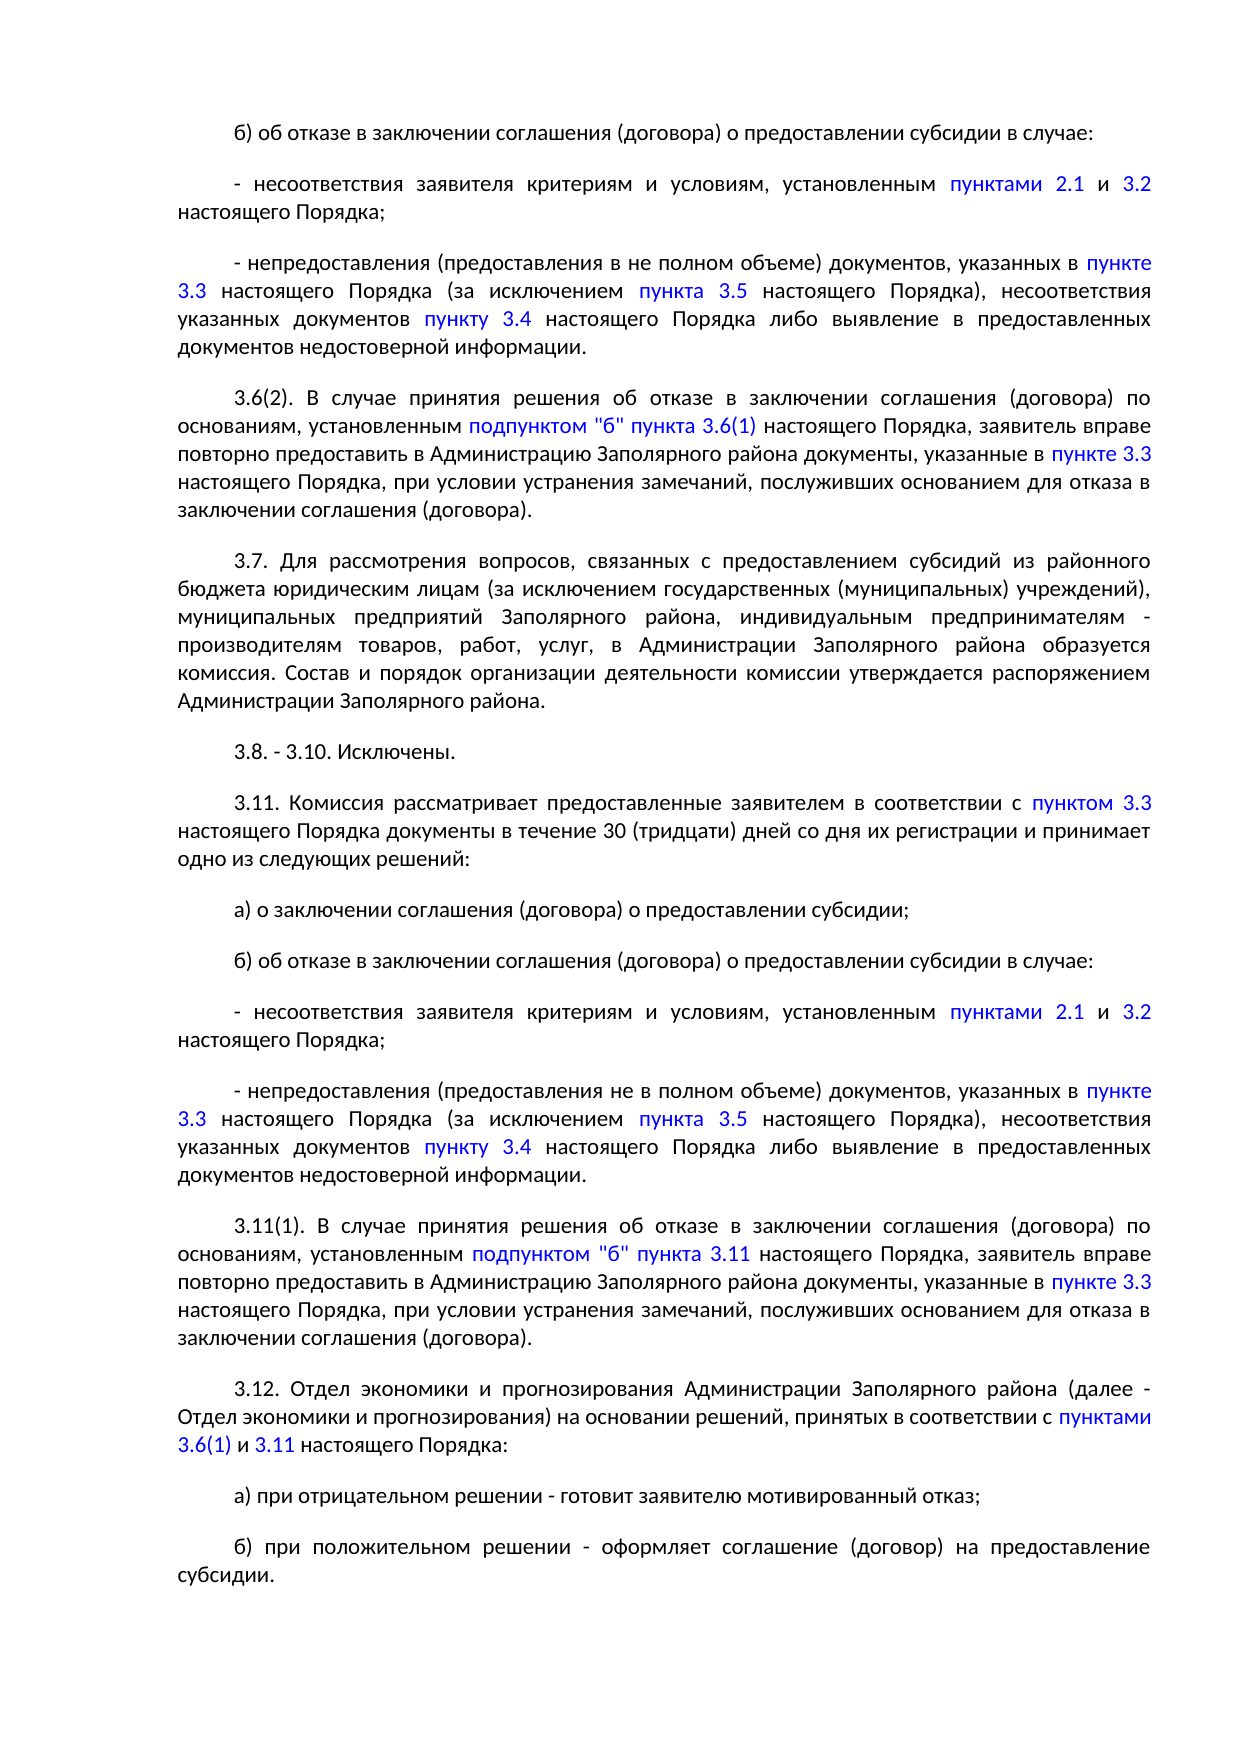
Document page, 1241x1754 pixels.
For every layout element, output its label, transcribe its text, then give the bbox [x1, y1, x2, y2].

text - несоответствия заявителя критериям и условиям, установленным пунктами 2.1 и 3.2 настоящего Порядка; [177, 169, 1152, 225]
text б) об отказе в заключении соглашения (договора) о предоставлении субсидии в случае: [177, 118, 1152, 146]
text 3.8. - 3.10. Исключены. [177, 737, 1152, 765]
text 3.11. Комиссия рассматривает предоставленные заявителем в соответствии с пунктом 3.3 настоящего Порядка документы в течение 30 (тридцати) дней со дня их регистрации и принимает одно из следующих решений: [177, 788, 1152, 872]
text - непредоставления (предоставления не в полном объеме) документов, указанных в пункте 3.3 настоящего Порядка (за исключением пункта 3.5 настоящего Порядка), несоответствия указанных документов пункту 3.4 настоящего Порядка либо выявление в предоставленных документов недостоверной информации. [177, 1076, 1152, 1188]
text б) при положительном решении - оформляет соглашение (договор) на предоставление субсидии. [177, 1532, 1152, 1588]
text а) о заключении соглашения (договора) о предоставлении субсидии; [177, 895, 1152, 923]
text 3.11(1). В случае принятия решения об отказе в заключении соглашения (договора) по основаниям, установленным подпунктом "б" пункта 3.11 настоящего Порядка, заявитель вправе повторно предоставить в Администрацию Заполярного района документы, указанные в пункте 3.3 настоящего Порядка, при условии устранения замечаний, послуживших основанием для отказа в заключении соглашения (договора). [177, 1211, 1152, 1351]
text 3.12. Отдел экономики и прогнозирования Администрации Заполярного района (далее - Отдел экономики и прогнозирования) на основании решений, принятых в соответствии с пунктами 3.6(1) и 3.11 настоящего Порядка: [177, 1374, 1152, 1458]
text а) при отрицательном решении - готовит заявителю мотивированный отказ; [177, 1481, 1152, 1509]
text 3.6(2). В случае принятия решения об отказе в заключении соглашения (договора) по основаниям, установленным подпунктом "б" пункта 3.6(1) настоящего Порядка, заявитель вправе повторно предоставить в Администрацию Заполярного района документы, указанные в пункте 3.3 настоящего Порядка, при условии устранения замечаний, послуживших основанием для отказа в заключении соглашения (договора). [177, 383, 1152, 523]
text 3.7. Для рассмотрения вопросов, связанных с предоставлением субсидий из районного бюджета юридическим лицам (за исключением государственных (муниципальных) учреждений), муниципальных предприятий Заполярного района, индивидуальным предпринимателям - производителям товаров, работ, услуг, в Администрации Заполярного района образуется комиссия. Состав и порядок организации деятельности комиссии утверждается распоряжением Администрации Заполярного района. [177, 546, 1152, 714]
text б) об отказе в заключении соглашения (договора) о предоставлении субсидии в случае: [177, 946, 1152, 974]
text - непредоставления (предоставления в не полном объеме) документов, указанных в пункте 3.3 настоящего Порядка (за исключением пункта 3.5 настоящего Порядка), несоответствия указанных документов пункту 3.4 настоящего Порядка либо выявление в предоставленных документов недостоверной информации. [177, 248, 1152, 360]
text - несоответствия заявителя критериям и условиям, установленным пунктами 2.1 и 3.2 настоящего Порядка; [177, 997, 1152, 1053]
